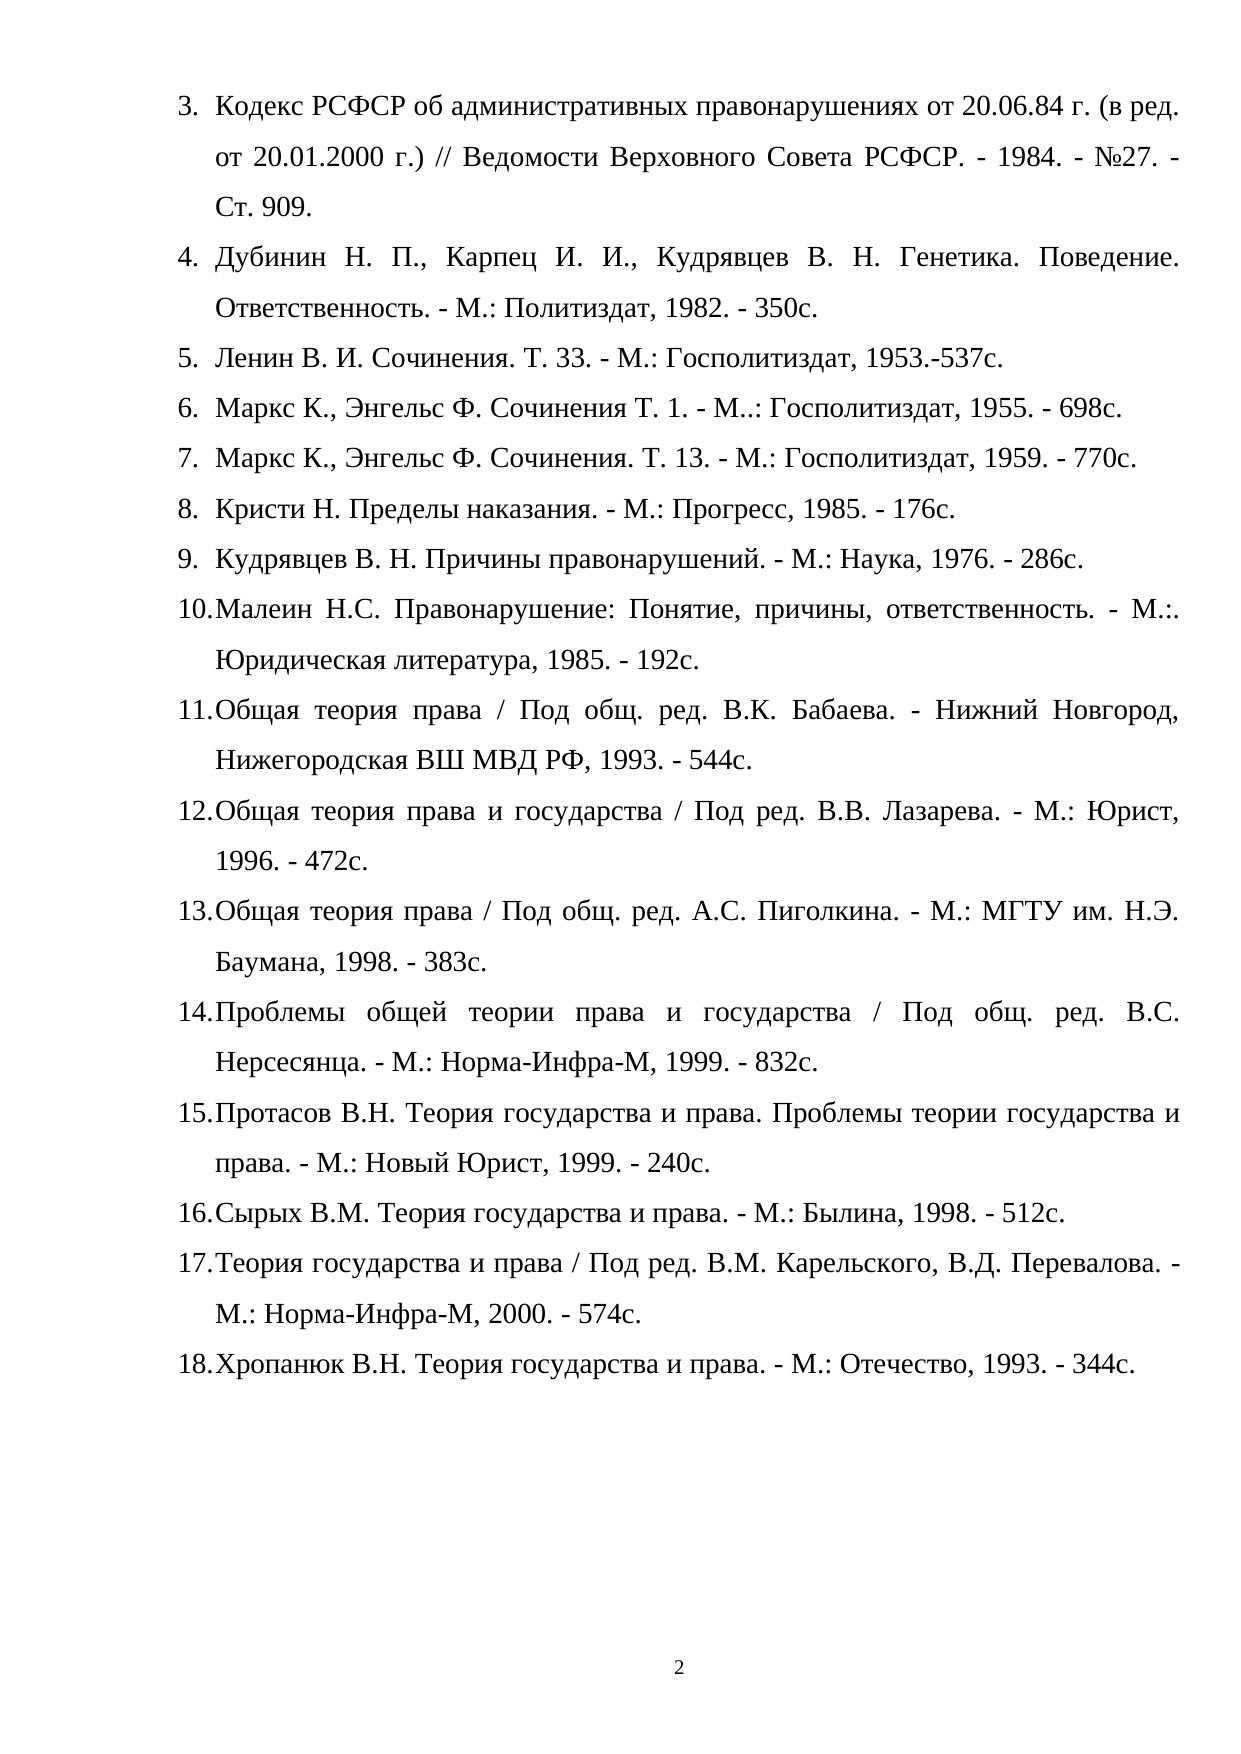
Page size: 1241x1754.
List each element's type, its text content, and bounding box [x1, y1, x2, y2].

list Сырых В.М. Теория государства и права. - М.: Былина, 1998. - 512с. [177, 1196, 1181, 1229]
list Общая теория права / Под общ. ред. В.К. Бабаева. - Нижний Новгород, Нижегородская ВШ МВД РФ, 1993. - 544с. [177, 692, 1181, 776]
list Общая теория права и государства / Под ред. В.В. Лазарева. - М.: Юрист, 1996. - 472с. [177, 793, 1181, 877]
list Дубинин Н. П., Карпец И. И., Кудрявцев В. Н. Генетика. Поведение. Ответственность. - М.: Политиздат, 1982. - 350с. [177, 239, 1181, 323]
list Кодекс РСФСР об административных правонарушениях от 20.06.84 г. (в ред. от 20.01.2000 г.) // Ведомости Верховного Совета РСФСР. - 1984. - №27. - Ст. 909. [177, 89, 1181, 223]
list Кудрявцев В. Н. Причины правонарушений. - М.: Наука, 1976. - 286с. [177, 541, 1181, 575]
list Малеин Н.С. Правонарушение: Понятие, причины, ответственность. - М.:. Юридическая литература, 1985. - 192с. [177, 592, 1181, 676]
list Маркс К., Энгельс Ф. Сочинения Т. 1. - М..: Госполитиздат, 1955. - 698с. [177, 391, 1181, 424]
list Протасов В.Н. Теория государства и права. Проблемы теории государства и права. - М.: Новый Юрист, 1999. - 240с. [177, 1095, 1181, 1179]
list Хропанюк В.Н. Теория государства и права. - М.: Отечество, 1993. - 344с. [177, 1346, 1181, 1380]
list Маркс К., Энгельс Ф. Сочинения. Т. 13. - М.: Госполитиздат, 1959. - 770с. [177, 441, 1181, 474]
list Общая теория права / Под общ. ред. А.С. Пиголкина. - М.: МГТУ им. Н.Э. Баумана, 1998. - 383с. [177, 894, 1181, 977]
list Теория государства и права / Под ред. В.М. Карельского, В.Д. Перевалова. - М.: Норма-Инфра-М, 2000. - 574с. [177, 1246, 1181, 1330]
list Проблемы общей теории права и государства / Под общ. ред. В.С. Нерсесянца. - М.: Норма-Инфра-М, 1999. - 832с. [177, 994, 1181, 1078]
list Ленин В. И. Сочинения. Т. 33. - М.: Госполитиздат, 1953.-537с. [177, 340, 1181, 374]
list Кристи Н. Пределы наказания. - М.: Прогресс, 1985. - 176с. [177, 491, 1181, 525]
